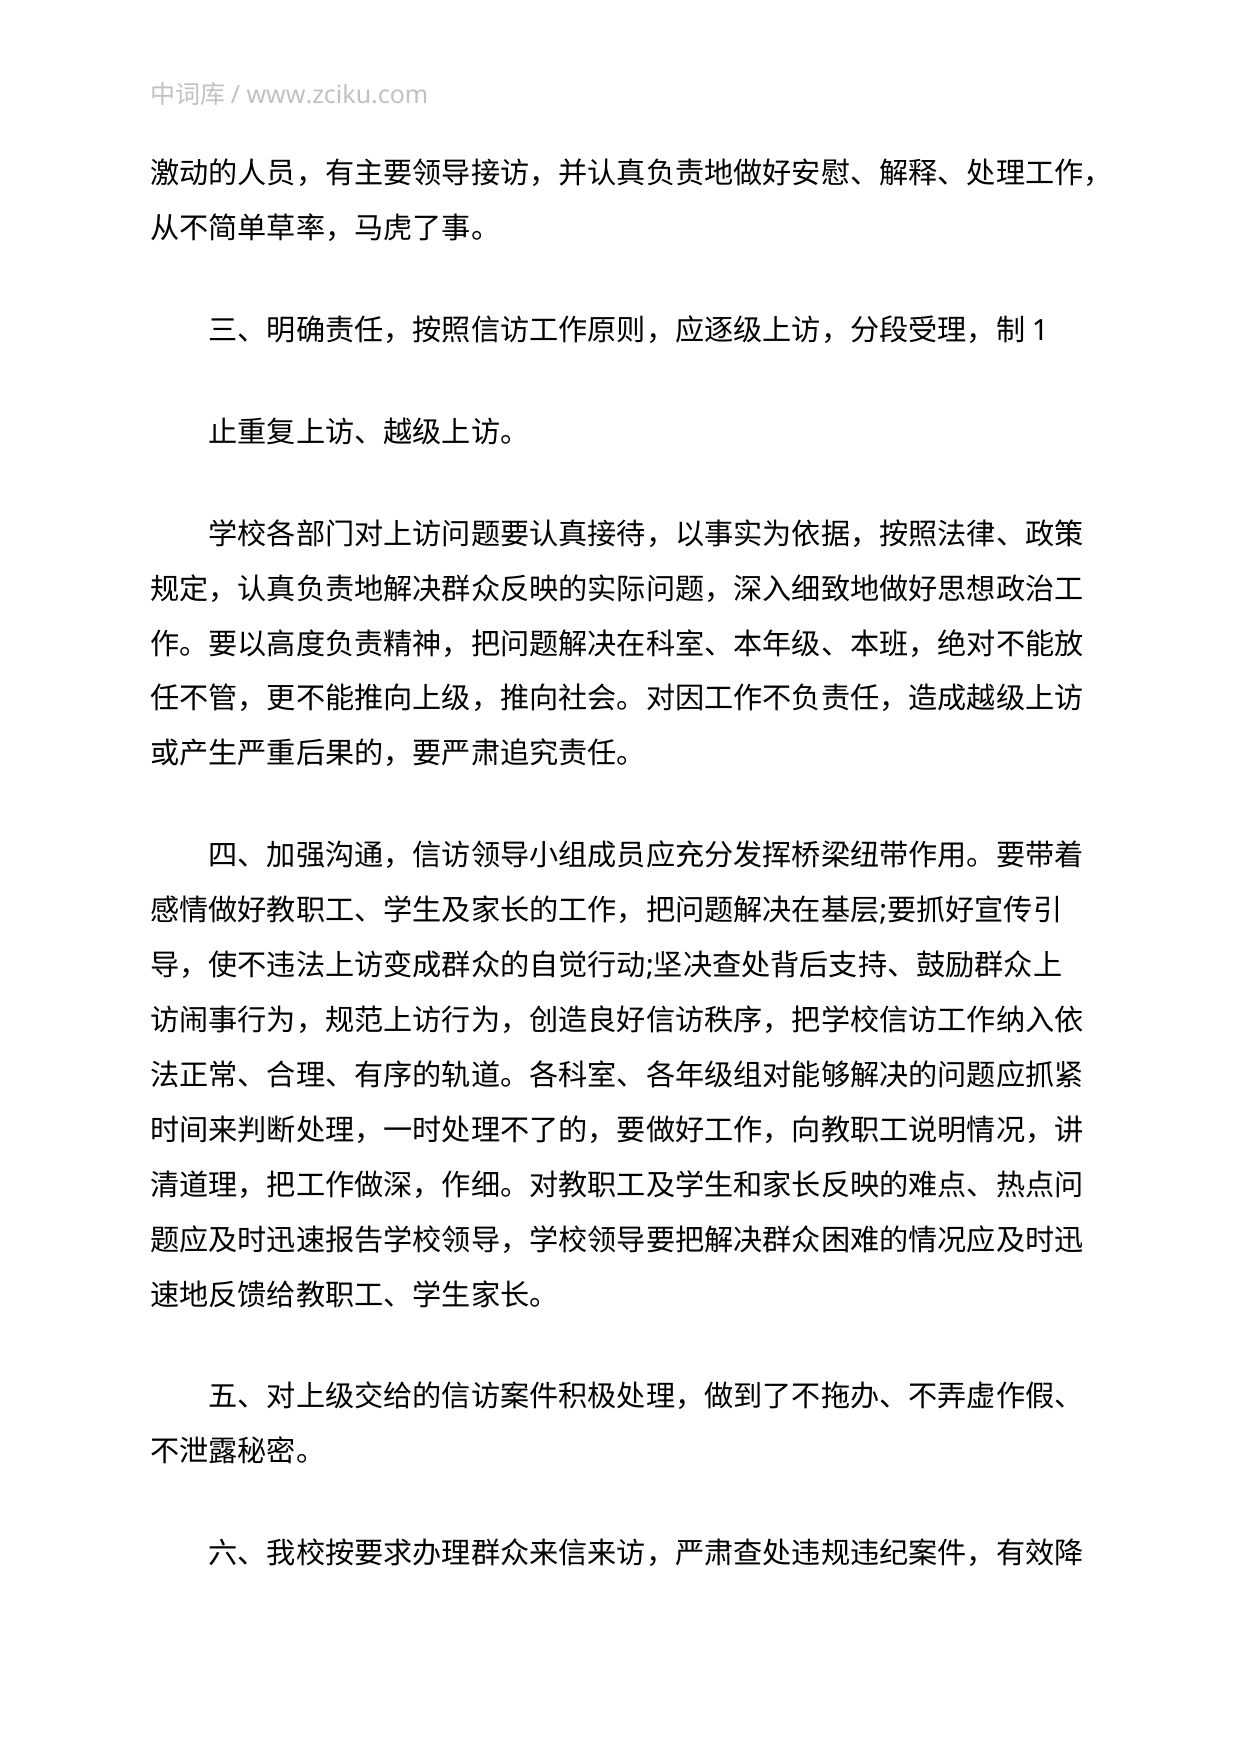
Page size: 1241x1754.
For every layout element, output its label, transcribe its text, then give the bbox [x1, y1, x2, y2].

text 三、明确责任，按照信访工作原则，应逐级上访，分段受理，制 1 [150, 307, 1090, 349]
text 四、加强沟通，信访领导小组成员应充分发挥桥梁纽带作用。要带着感情做好教职工、学生及家长的工作，把问题解决在基层;要抓好宣传引导，使不违法上访变成群众的自觉行动;坚决查处背后支持、鼓励群众上访闹事行为，规范上访行为，创造良好信访秩序，把学校信访工作纳入依法正常、合理、有序的轨道。各科室、各年级组对能够解决的问题应抓紧时间来判断处理，一时处理不了的，要做好工作，向教职工说明情况，讲清道理，把工作做深，作细。对教职工及学生和家长反映的难点、热点问题应及时迅速报告学校领导，学校领导要把解决群众困难的情况应及时迅速地反馈给教职工、学生家长。 [150, 832, 1090, 1313]
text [150, 1529, 1090, 1572]
text 五、对上级交给的信访案件积极处理，做到了不拖办、不弄虚作假、不泄露秘密。 [150, 1373, 1090, 1470]
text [150, 150, 1090, 247]
text 学校各部门对上访问题要认真接待，以事实为依据，按照法律、政策规定，认真负责地解决群众反映的实际问题，深入细致地做好思想政治工作。要以高度负责精神，把问题解决在科室、本年级、本班，绝对不能放任不管，更不能推向上级，推向社会。对因工作不负责任，造成越级上访或产生严重后果的，要严肃追究责任。 [150, 510, 1090, 772]
text 止重复上访、越级上访。 [150, 409, 1090, 451]
